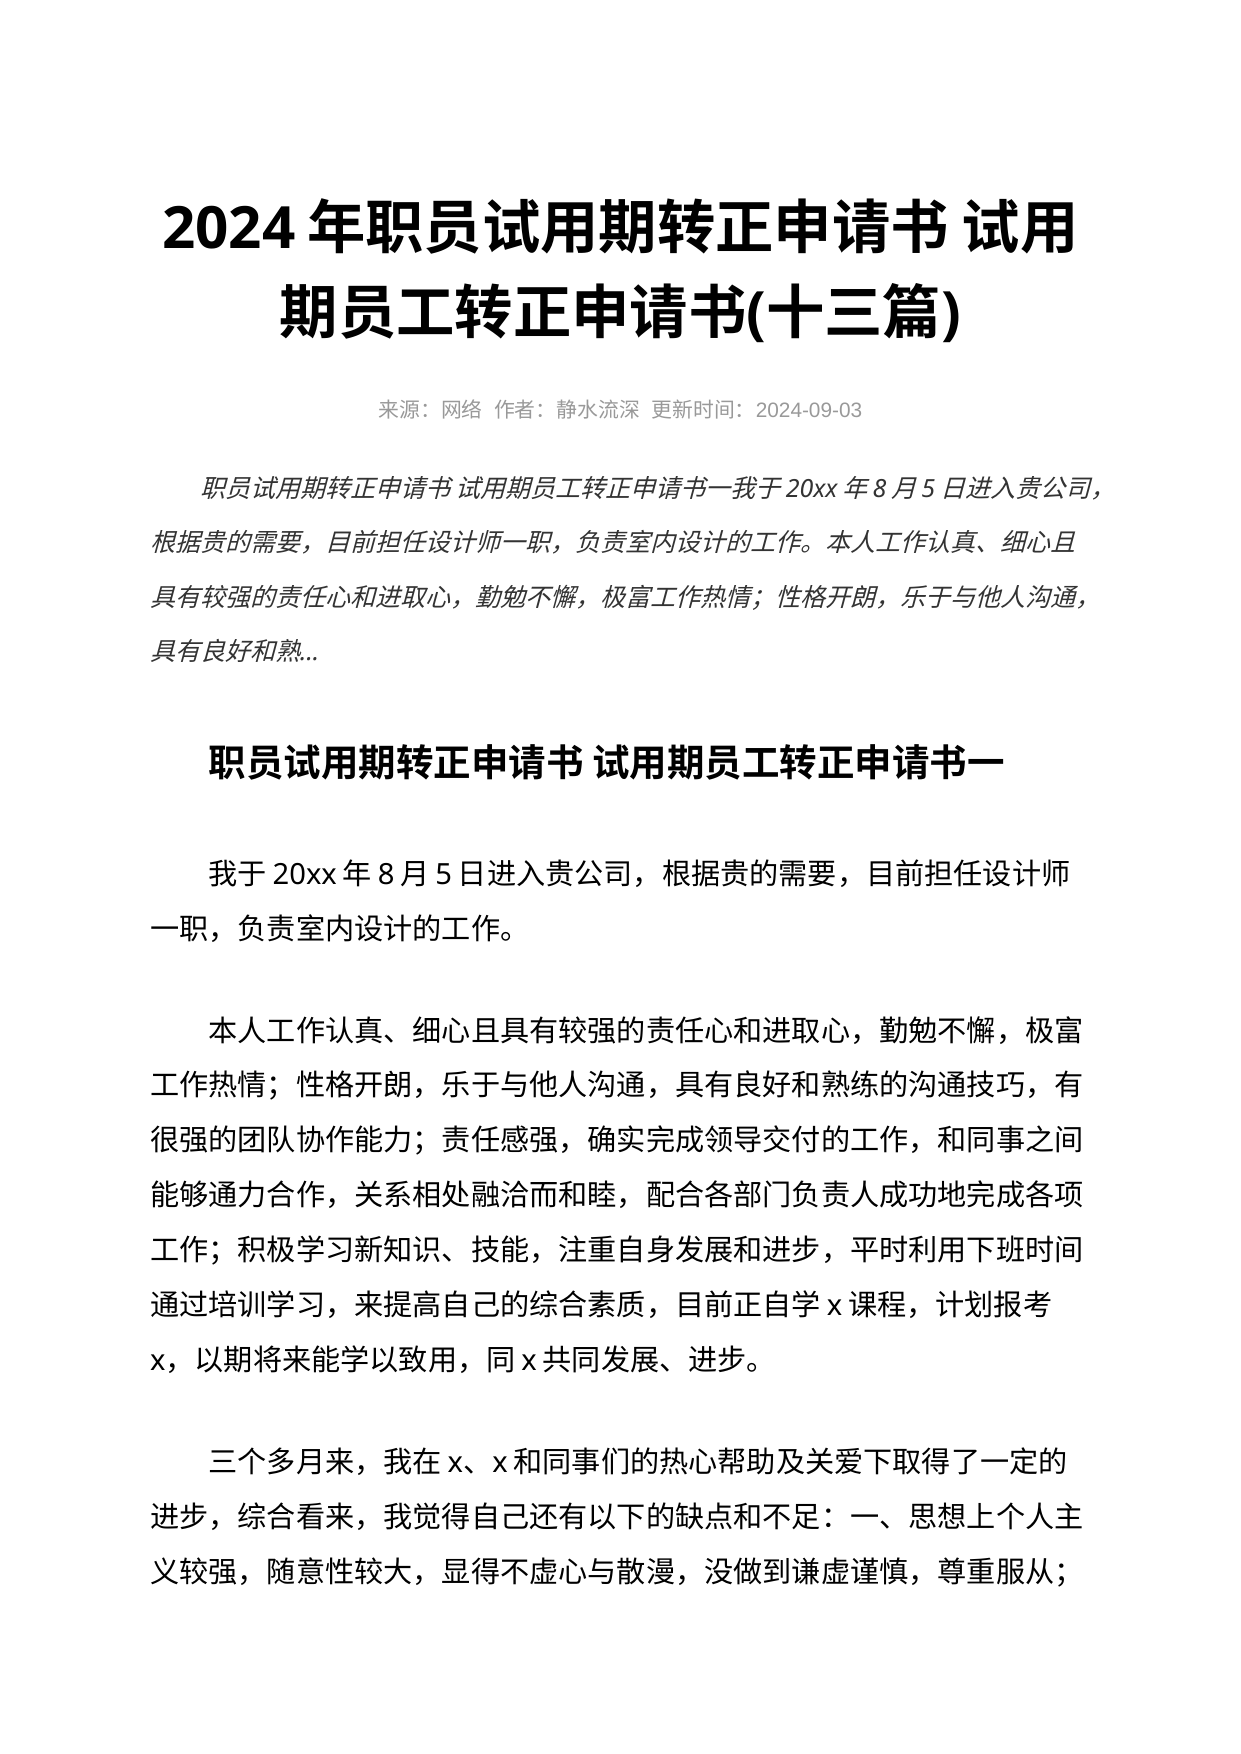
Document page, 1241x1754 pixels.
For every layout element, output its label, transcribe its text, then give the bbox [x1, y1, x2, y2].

text 本人工作认真、细心且具有较强的责任心和进取心，勤勉不懈，极富工作热情；性格开朗，乐于与他人沟通，具有良好和熟练的沟通技巧，有很强的团队协作能力；责任感强，确实完成领导交付的工作，和同事之间能够通力合作，关系相处融洽而和睦，配合各部门负责人成功地完成各项工作；积极学习新知识、技能，注重自身发展和进步，平时利用下班时间通过培训学习，来提高自己的综合素质，目前正自学x课程，计划报考x，以期将来能学以致用，同x共同发展、进步。 [150, 1007, 1090, 1379]
text 职员试用期转正申请书 试用期员工转正申请书一 [150, 733, 1090, 787]
subtitle 2024年职员试用期转正申请书 试用期员工转正申请书(十三篇) [150, 181, 1090, 351]
text 职员试用期转正申请书 试用期员工转正申请书一我于20xx年8月5日进入贵公司，根据贵的需要，目前担任设计师一职，负责室内设计的工作。本人工作认真、细心且具有较强的责任心和进取心，勤勉不懈，极富工作热情；性格开朗，乐于与他人沟通，具有良好和熟... [150, 468, 1090, 668]
text 来源：网络 作者：静水流深 更新时间：2024-09-03 [150, 398, 1090, 422]
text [150, 1438, 1090, 1591]
text 我于20xx年8月5日进入贵公司，根据贵的需要，目前担任设计师一职，负责室内设计的工作。 [150, 850, 1090, 948]
